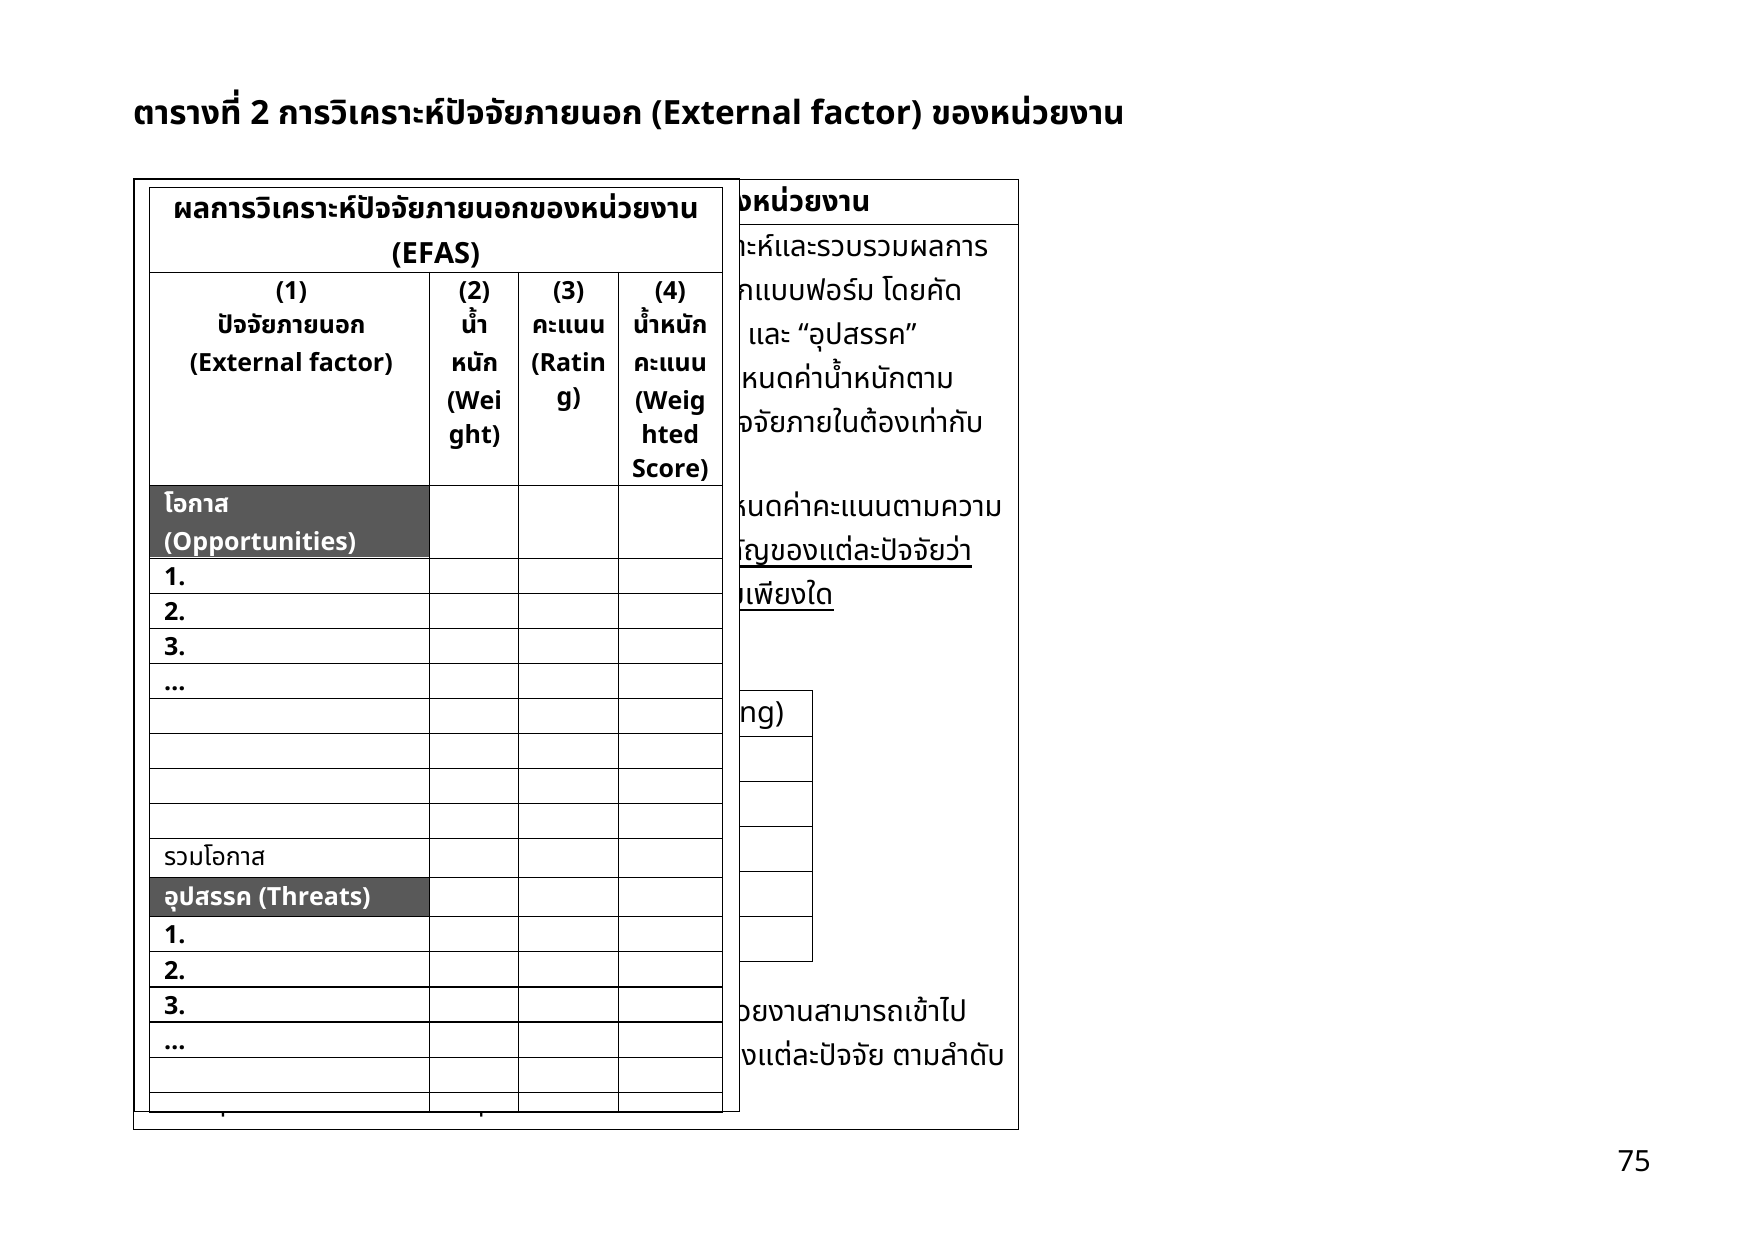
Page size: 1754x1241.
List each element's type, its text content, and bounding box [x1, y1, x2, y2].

text ตารางที่ 2 การวิเคราะห์ปัจจัยภายนอก (External factor) ของหน่วยงาน [133, 89, 1651, 139]
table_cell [134, 225, 1018, 1128]
table_header แนวทางการวิเคราะห์ปัจจัยภายนอกของหน่วยงาน [740, 180, 1018, 224]
